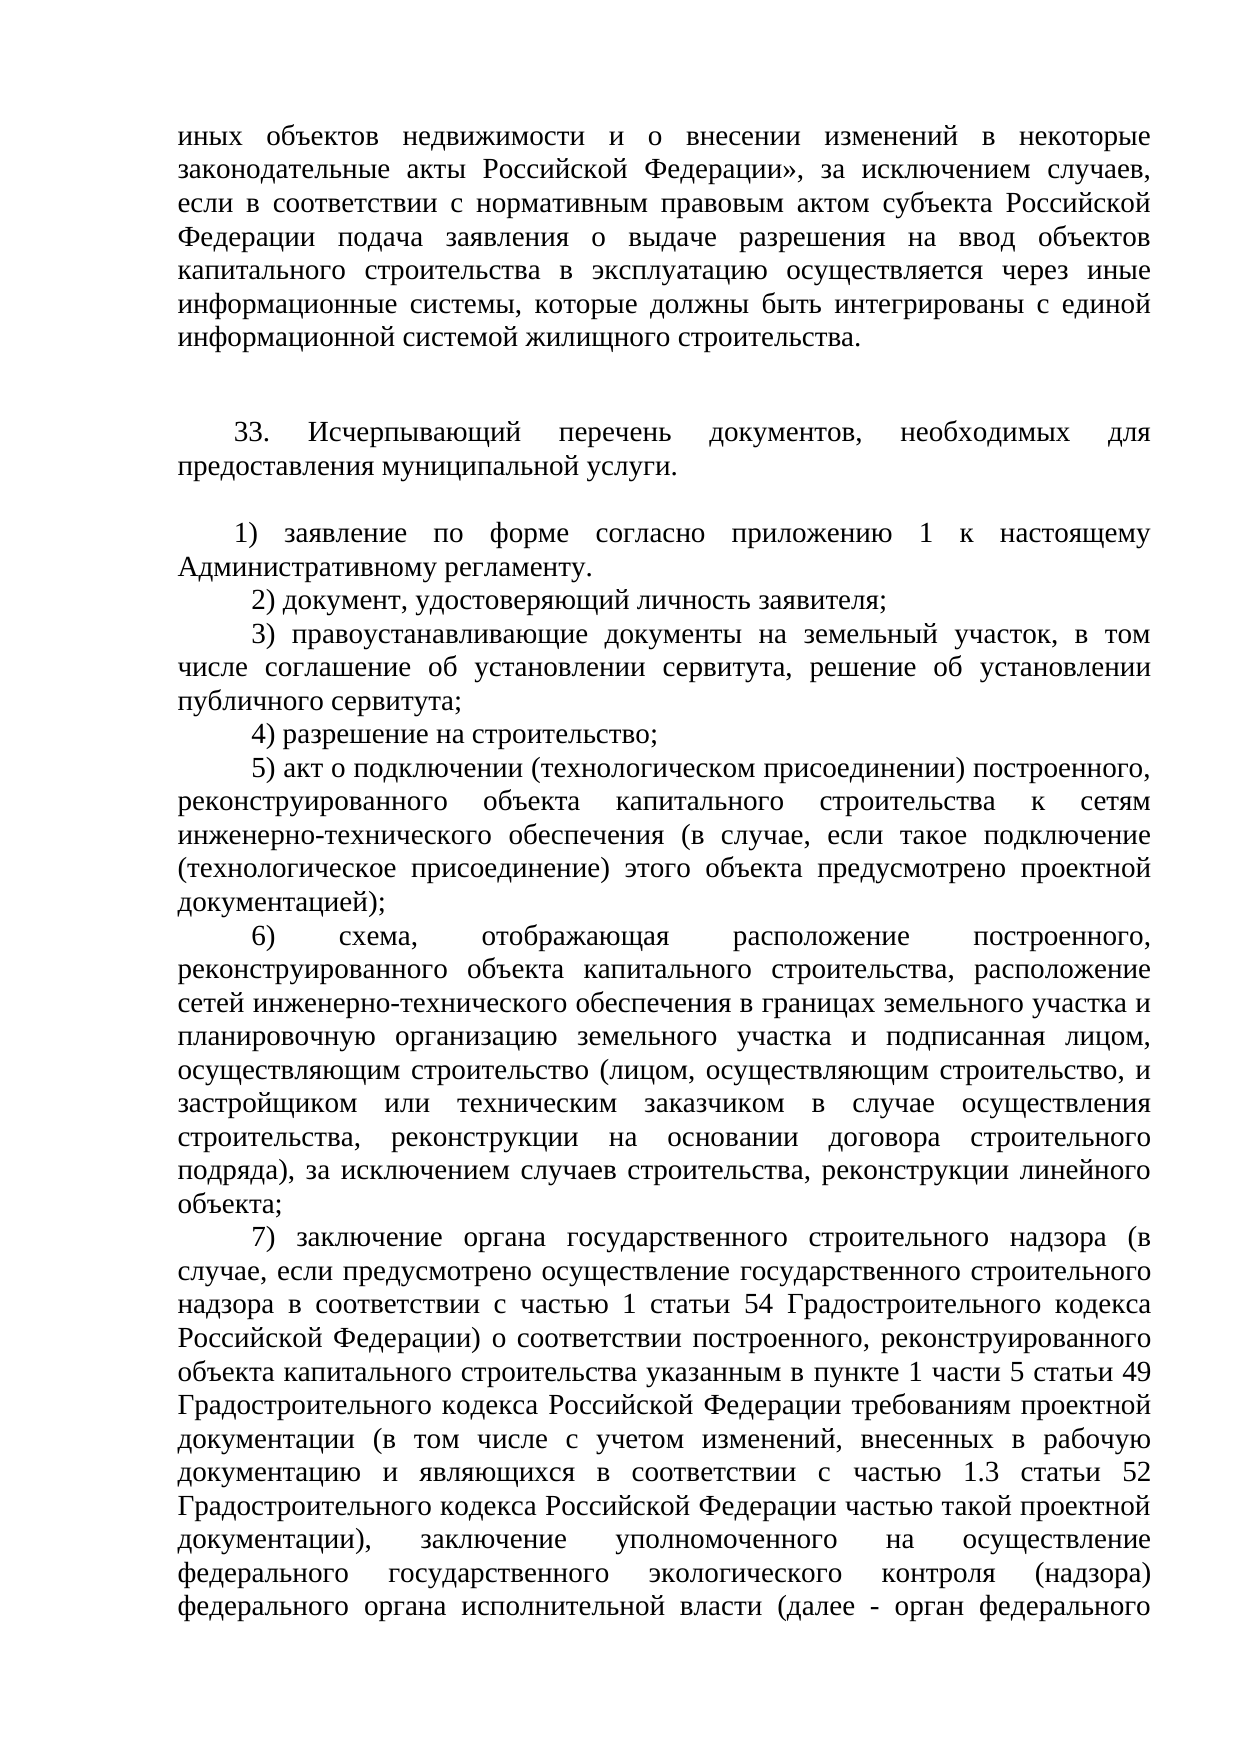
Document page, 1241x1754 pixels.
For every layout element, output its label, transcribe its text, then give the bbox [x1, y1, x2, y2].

text 6) схема, отображающая расположение построенного, реконструированного объекта капитального строительства, расположение сетей инженерно-технического обеспечения в границах земельного участка и планировочную организацию земельного участка и подписанная лицом, осуществляющим строительство (лицом, осуществляющим строительство, и застройщиком или техническим заказчиком в случае осуществления строительства, реконструкции на основании договора строительного подряда), за исключением случаев строительства, реконструкции линейного объекта; [177, 918, 1152, 1219]
text 2) документ, удостоверяющий личность заявителя; [177, 582, 1152, 616]
text 3) правоустанавливающие документы на земельный участок, в том числе соглашение об установлении сервитута, решение об установлении публичного сервитута; [177, 616, 1152, 716]
text 5) акт о подключении (технологическом присоединении) построенного, реконструированного объекта капитального строительства к сетям инженерно-технического обеспечения (в случае, если такое подключение (технологическое присоединение) этого объекта предусмотрено проектной документацией); [177, 750, 1152, 918]
text 1) заявление по форме согласно приложению 1 к настоящему Административному регламенту. [177, 515, 1152, 582]
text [177, 1219, 1152, 1622]
text 4) разрешение на строительство; [177, 716, 1152, 750]
text 33. Исчерпывающий перечень документов, необходимых для предоставления муниципальной услуги. [177, 414, 1152, 482]
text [177, 118, 1152, 353]
